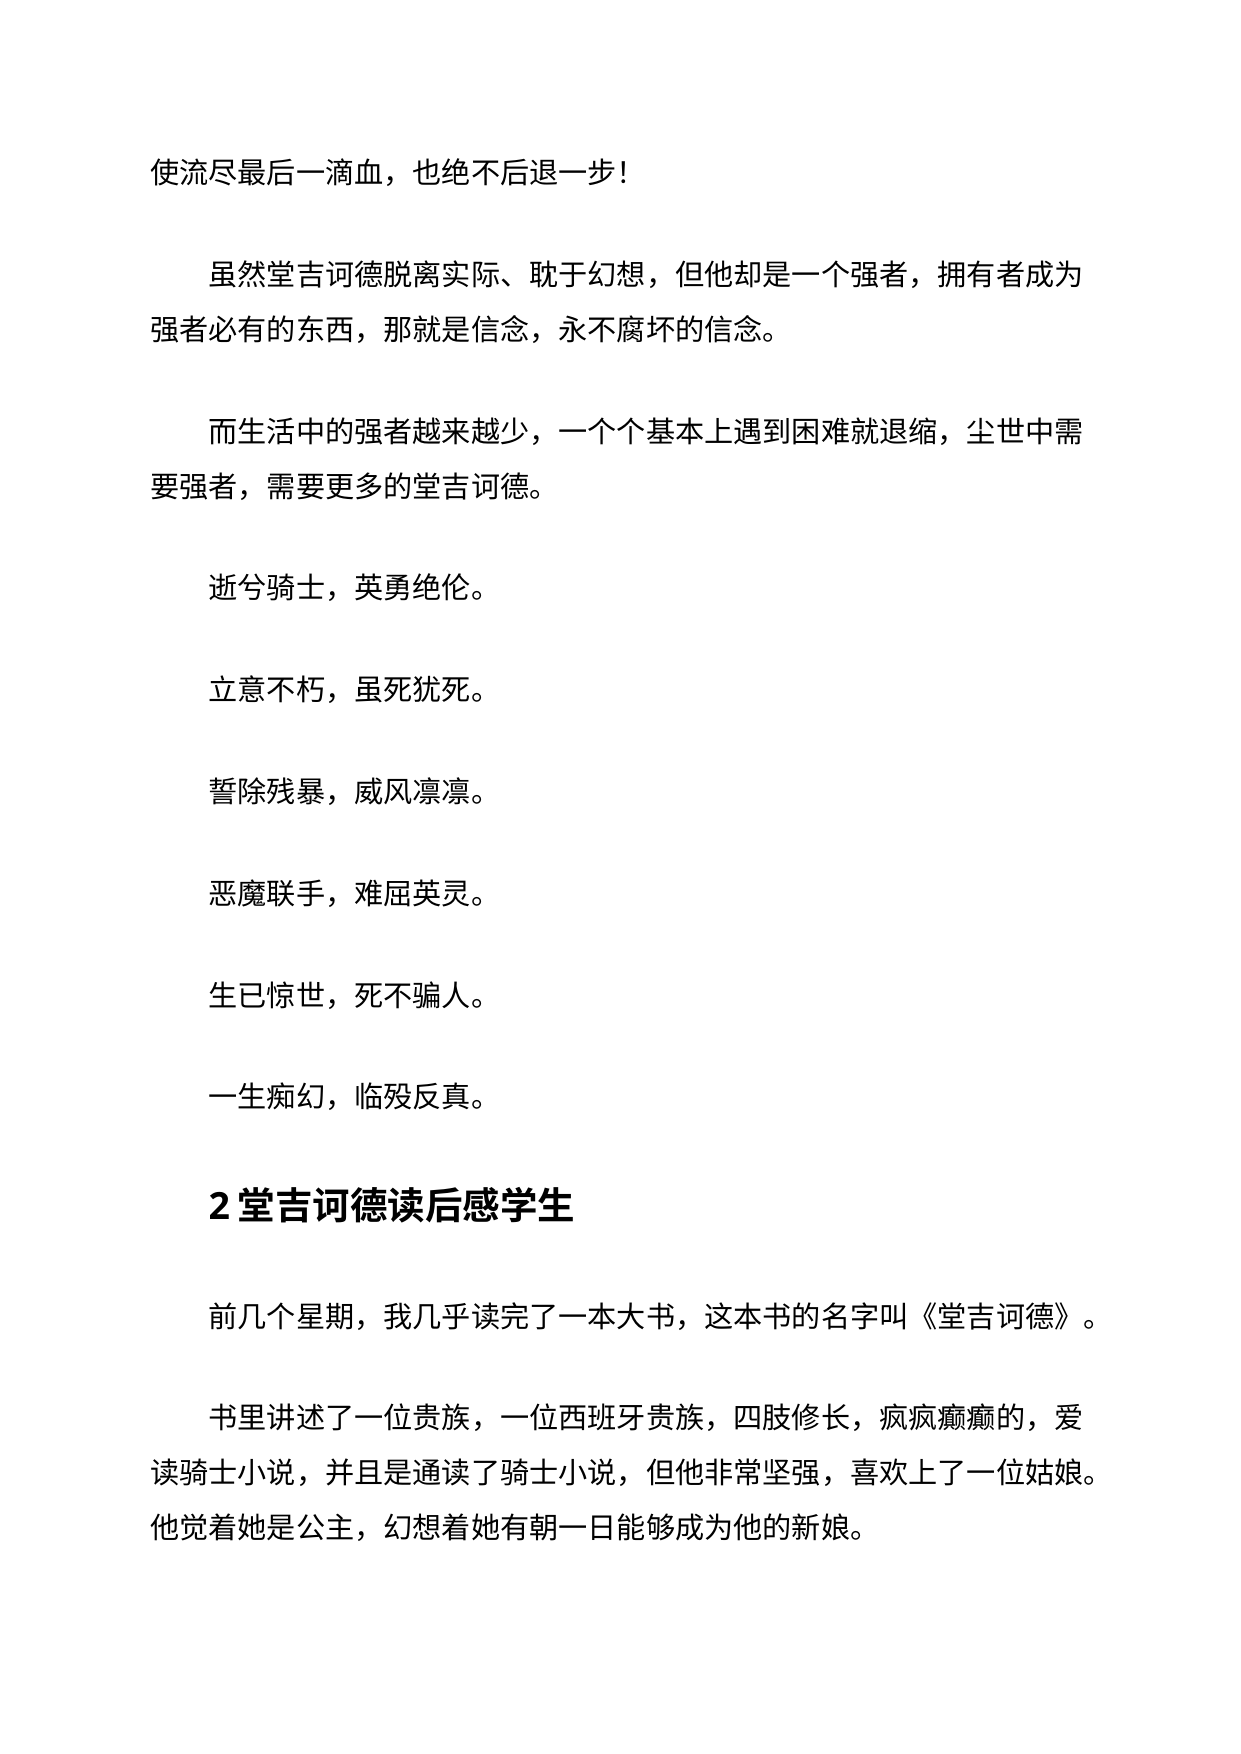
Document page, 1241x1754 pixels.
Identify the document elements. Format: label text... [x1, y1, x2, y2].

text 生已惊世，死不骗人。 [150, 972, 1090, 1014]
text 一生痴幻，临殁反真。 [150, 1074, 1090, 1116]
text 逝兮骑士，英勇绝伦。 [150, 565, 1090, 607]
text 2堂吉诃德读后感学生 [150, 1176, 1090, 1230]
text 书里讲述了一位贵族，一位西班牙贵族，四肢修长，疯疯癫癫的，爱读骑士小说，并且是通读了骑士小说，但他非常坚强，喜欢上了一位姑娘。他觉着她是公主，幻想着她有朝一日能够成为他的新娘。 [150, 1395, 1090, 1547]
text 誓除残暴，威风凛凛。 [150, 769, 1090, 811]
text 而生活中的强者越来越少，一个个基本上遇到困难就退缩，尘世中需要强者，需要更多的堂吉诃德。 [150, 408, 1090, 506]
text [150, 150, 1090, 192]
text 立意不朽，虽死犹死。 [150, 667, 1090, 709]
text 恶魔联手，难屈英灵。 [150, 870, 1090, 913]
text 前几个星期，我几乎读完了一本大书，这本书的名字叫《堂吉诃德》。 [150, 1293, 1090, 1336]
text 虽然堂吉诃德脱离实际、耽于幻想，但他却是一个强者，拥有者成为强者必有的东西，那就是信念，永不腐坏的信念。 [150, 252, 1090, 349]
